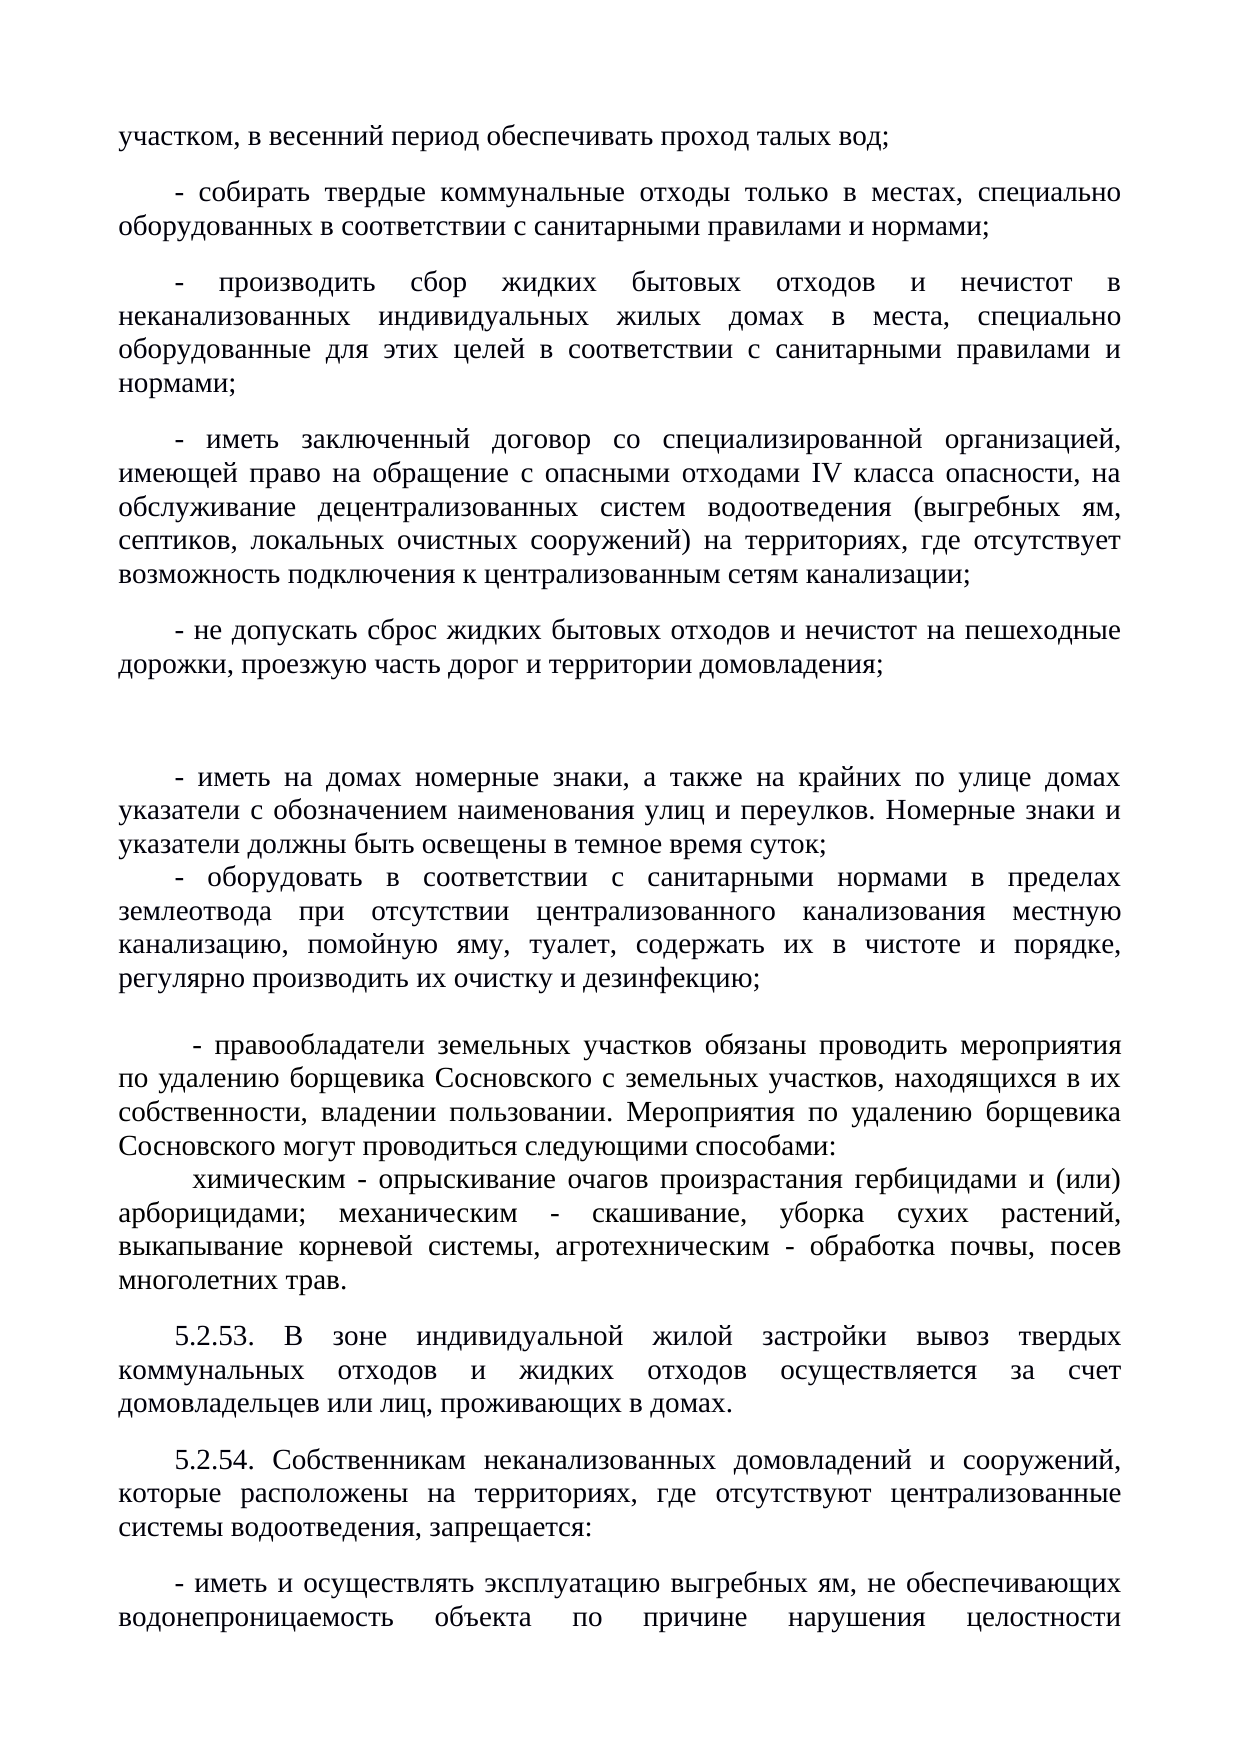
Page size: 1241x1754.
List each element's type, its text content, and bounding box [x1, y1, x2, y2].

text - производить сбор жидких бытовых отходов и нечистот в неканализованных индивидуальных жилых домах в места, специально оборудованные для этих целей в соответствии с санитарными правилами и нормами; [118, 264, 1122, 399]
text - не допускать сброс жидких бытовых отходов и нечистот на пешеходные дорожки, проезжую часть дорог и территории домовладения; [118, 612, 1122, 679]
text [118, 1565, 1122, 1632]
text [118, 118, 1122, 152]
text - правообладатели земельных участков обязаны проводить мероприятия по удалению борщевика Сосновского с земельных участков, находящихся в их собственности, владении пользовании. Мероприятия по удалению борщевика Сосновского могут проводиться следующими способами: [118, 1027, 1122, 1161]
text 5.2.53. В зоне индивидуальной жилой застройки вывоз твердых коммунальных отходов и жидких отходов осуществляется за счет домовладельцев или лиц, проживающих в домах. [118, 1318, 1122, 1419]
text - иметь заключенный договор со специализированной организацией, имеющей право на обращение с опасными отходами IV класса опасности, на обслуживание децентрализованных систем водоотведения (выгребных ям, септиков, локальных очистных сооружений) на территориях, где отсутствует возможность подключения к централизованным сетям канализации; [118, 422, 1122, 589]
text - собирать твердые коммунальные отходы только в местах, специально оборудованных в соответствии с санитарными правилами и нормами; [118, 174, 1122, 242]
text химическим - опрыскивание очагов произрастания гербицидами и (или) арборицидами; механическим - скашивание, уборка сухих растений, выкапывание корневой системы, агротехническим - обработка почвы, посев многолетних трав. [118, 1161, 1122, 1295]
text - иметь на домах номерные знаки, а также на крайних по улице домах указатели с обозначением наименования улиц и переулков. Номерные знаки и указатели должны быть освещены в темное время суток; [118, 759, 1122, 859]
text - оборудовать в соответствии с санитарными нормами в пределах землеотвода при отсутствии централизованного канализования местную канализацию, помойную яму, туалет, содержать их в чистоте и порядке, регулярно производить их очистку и дезинфекцию; [118, 859, 1122, 993]
text 5.2.54. Собственникам неканализованных домовладений и сооружений, которые расположены на территориях, где отсутствуют централизованные системы водоотведения, запрещается: [118, 1442, 1122, 1542]
